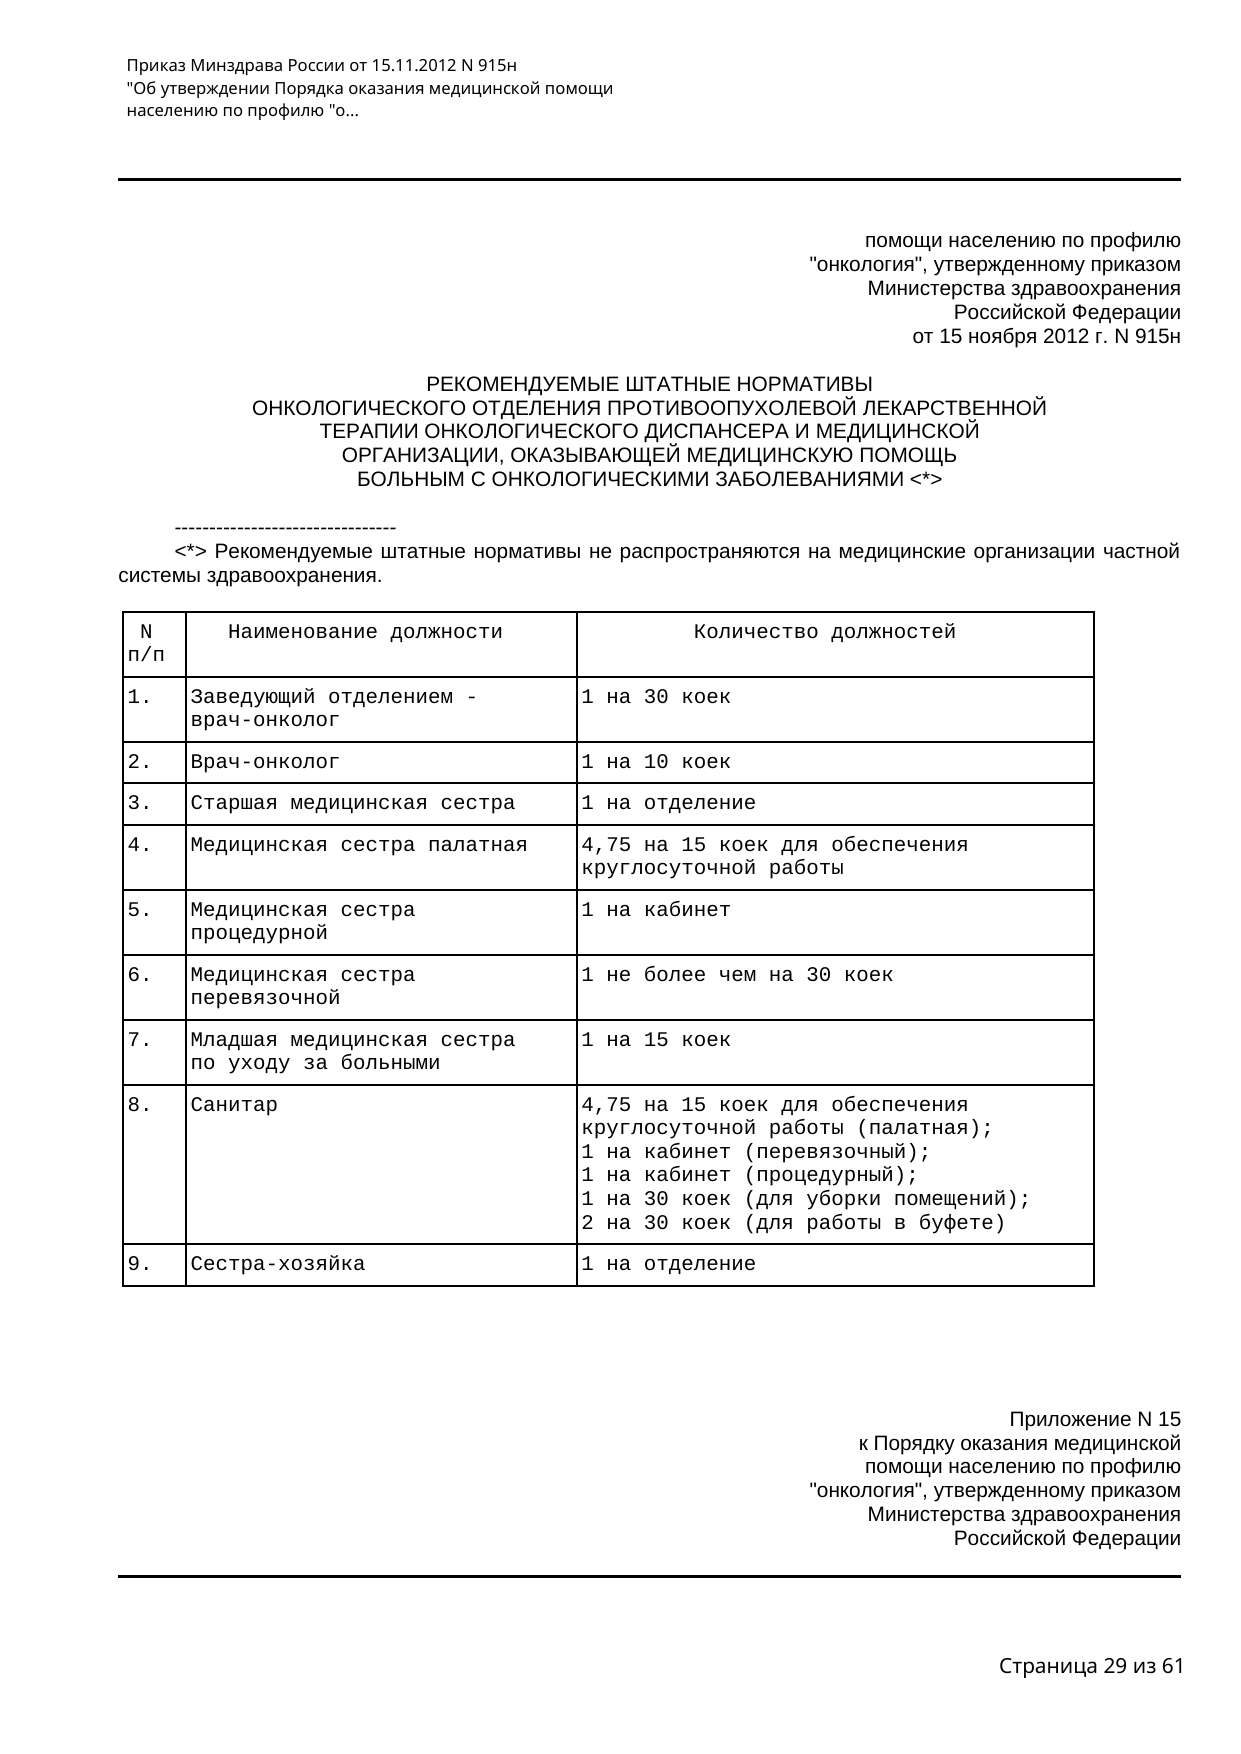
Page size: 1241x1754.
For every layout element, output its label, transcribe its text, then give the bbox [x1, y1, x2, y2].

text <*> Рекомендуемые штатные нормативы не распространяются на медицинские организации частной системы здравоохранения. [118, 539, 1181, 587]
text Министерства здравоохранения [118, 276, 1181, 299]
table_cell Врач-онколог [187, 743, 576, 782]
table_cell 7. [124, 1021, 185, 1084]
text "онкология", утвержденному приказом [118, 252, 1181, 276]
text ОНКОЛОГИЧЕСКОГО ОТДЕЛЕНИЯ ПРОТИВООПУХОЛЕВОЙ ЛЕКАРСТВЕННОЙ [118, 395, 1181, 419]
table_header Количество должностей [578, 613, 1093, 676]
table_cell 2. [124, 743, 185, 782]
table_cell 3. [124, 784, 185, 824]
text помощи населению по профилю [118, 1454, 1181, 1478]
table_cell Медицинская сестра перевязочной [187, 956, 576, 1019]
text РЕКОМЕНДУЕМЫЕ ШТАТНЫЕ НОРМАТИВЫ [118, 371, 1181, 395]
table_cell 1 на 15 коек [578, 1021, 1093, 1084]
text ОРГАНИЗАЦИИ, ОКАЗЫВАЮЩЕЙ МЕДИЦИНСКУЮ ПОМОЩЬ [118, 443, 1181, 467]
table_header N п/п [124, 613, 185, 676]
table_cell Медицинская сестра палатная [187, 826, 576, 889]
table_cell 1 на 30 коек [578, 678, 1093, 741]
text -------------------------------- [118, 515, 1181, 539]
table_cell 1 на кабинет [578, 891, 1093, 954]
table_cell 5. [124, 891, 185, 954]
table_cell 6. [124, 956, 185, 1019]
table_cell 4,75 на 15 коек для обеспечения круглосуточной работы (палатная); 1 на кабинет (перевязочный); 1 на кабинет (процедурный); 1 на 30 коек (для уборки помещений); 2 на 30 коек (для работы в буфете) [578, 1086, 1093, 1243]
table_cell 1 на отделение [578, 784, 1093, 824]
table_cell 1 не более чем на 30 коек [578, 956, 1093, 1019]
table_header Наименование должности [187, 613, 576, 676]
text Приложение N 15 [118, 1406, 1181, 1430]
table_cell Старшая медицинская сестра [187, 784, 576, 824]
table_cell 1 на 10 коек [578, 743, 1093, 782]
text от 15 ноября 2012 г. N 915н [118, 323, 1181, 347]
table_cell 1. [124, 678, 185, 741]
table_cell Заведующий отделением - врач-онколог [187, 678, 576, 741]
text помощи населению по профилю [118, 228, 1181, 252]
table_cell Младшая медицинская сестра по уходу за больными [187, 1021, 576, 1084]
text ТЕРАПИИ ОНКОЛОГИЧЕСКОГО ДИСПАНСЕРА И МЕДИЦИНСКОЙ [118, 419, 1181, 443]
table_cell 8. [124, 1086, 185, 1243]
text Министерства здравоохранения [118, 1502, 1181, 1526]
text БОЛЬНЫМ С ОНКОЛОГИЧЕСКИМИ ЗАБОЛЕВАНИЯМИ <*> [118, 467, 1181, 491]
text "онкология", утвержденному приказом [118, 1478, 1181, 1502]
table_cell 1 на отделение [578, 1245, 1093, 1284]
table_cell Сестра-хозяйка [187, 1245, 576, 1284]
table_cell 4,75 на 15 коек для обеспечения круглосуточной работы [578, 826, 1093, 889]
table_cell 4. [124, 826, 185, 889]
table_cell Санитар [187, 1086, 576, 1243]
text Российской Федерации [118, 1526, 1181, 1550]
table_cell Медицинская сестра процедурной [187, 891, 576, 954]
text Российской Федерации [118, 299, 1181, 323]
table_cell 9. [124, 1245, 185, 1284]
text к Порядку оказания медицинской [118, 1430, 1181, 1454]
